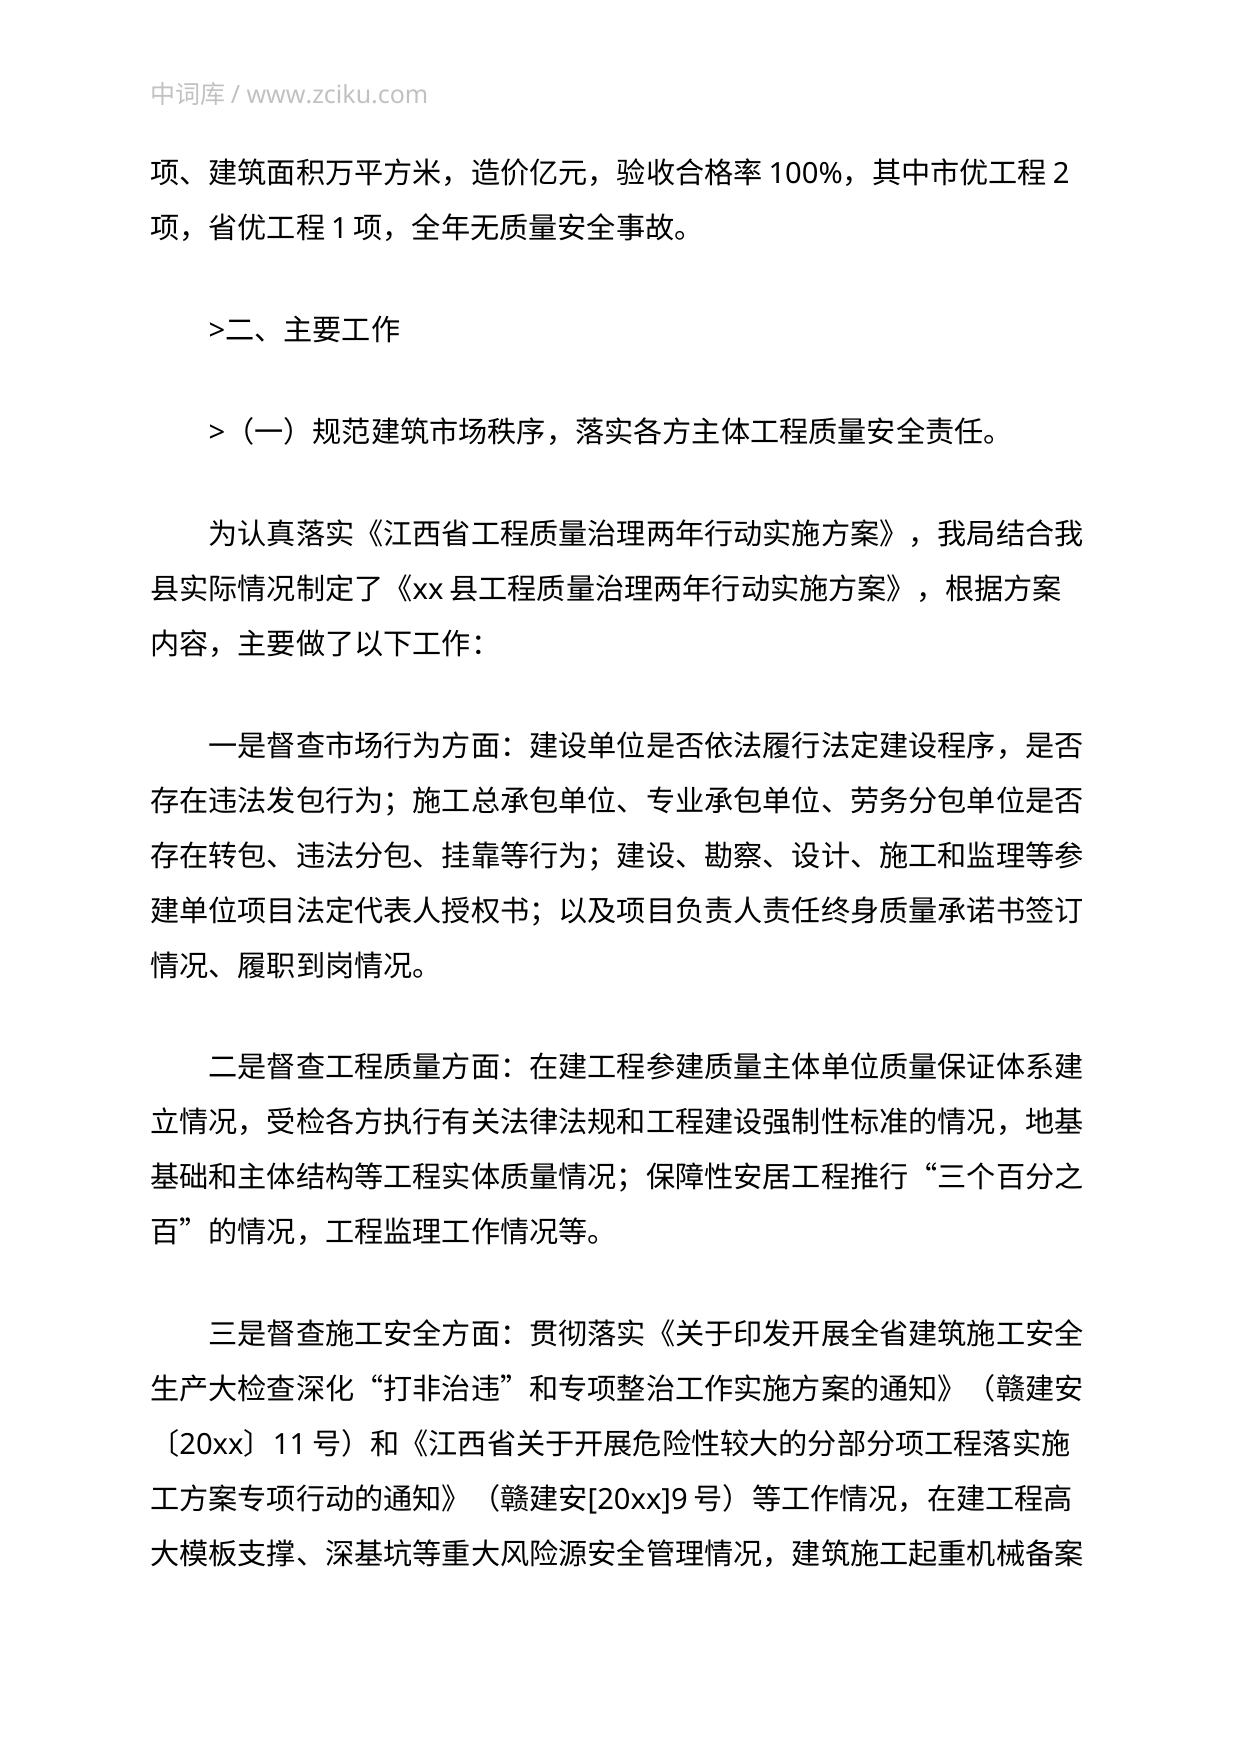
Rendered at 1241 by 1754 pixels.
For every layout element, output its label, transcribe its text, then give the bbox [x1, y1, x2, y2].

text >（一）规范建筑市场秩序，落实各方主体工程质量安全责任。 [150, 409, 1090, 451]
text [150, 1310, 1090, 1572]
text 二是督查工程质量方面：在建工程参建质量主体单位质量保证体系建立情况，受检各方执行有关法律法规和工程建设强制性标准的情况，地基基础和主体结构等工程实体质量情况；保障性安居工程推行“三个百分之百”的情况，工程监理工作情况等。 [150, 1044, 1090, 1251]
text 一是督查市场行为方面：建设单位是否依法履行法定建设程序，是否存在违法发包行为；施工总承包单位、专业承包单位、劳务分包单位是否存在转包、违法分包、挂靠等行为；建设、勘察、设计、施工和监理等参建单位项目法定代表人授权书；以及项目负责人责任终身质量承诺书签订情况、履职到岗情况。 [150, 723, 1090, 984]
text >二、主要工作 [150, 307, 1090, 349]
text 为认真落实《江西省工程质量治理两年行动实施方案》，我局结合我县实际情况制定了《xx县工程质量治理两年行动实施方案》，根据方案内容，主要做了以下工作： [150, 511, 1090, 663]
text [150, 150, 1090, 247]
